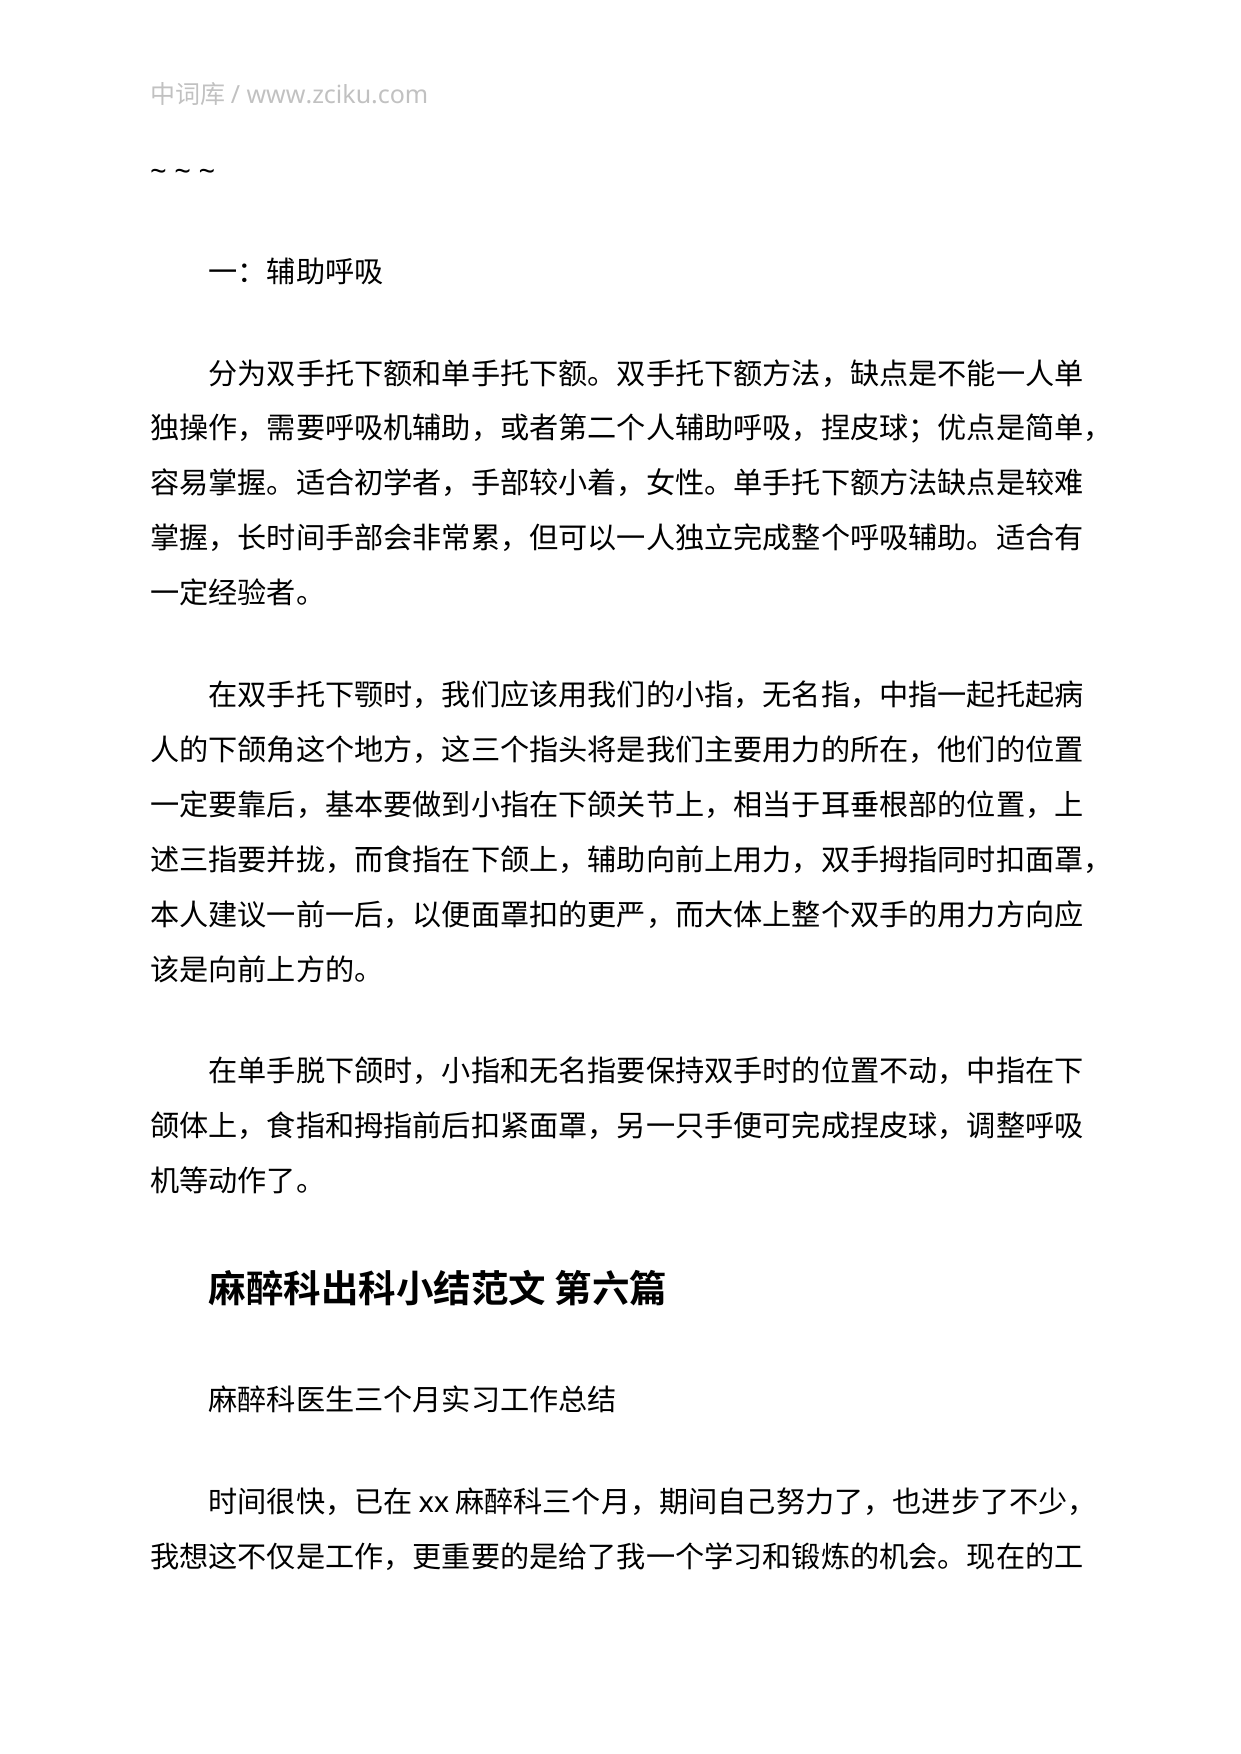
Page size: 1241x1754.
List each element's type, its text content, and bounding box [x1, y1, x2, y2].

text 麻醉科出科小结范文 第六篇 [150, 1259, 1090, 1314]
text 分为双手托下额和单手托下额。双手托下额方法，缺点是不能一人单独操作，需要呼吸机辅助，或者第二个人辅助呼吸，捏皮球；优点是简单，容易掌握。适合初学者，手部较小着，女性。单手托下额方法缺点是较难掌握，长时间手部会非常累，但可以一人独立完成整个呼吸辅助。适合有一定经验者。 [150, 350, 1090, 612]
text 在单手脱下颌时，小指和无名指要保持双手时的位置不动，中指在下颌体上，食指和拇指前后扣紧面罩，另一只手便可完成捏皮球，调整呼吸机等动作了。 [150, 1048, 1090, 1200]
text 麻醉科医生三个月实习工作总结 [150, 1377, 1090, 1419]
text 在双手托下颚时，我们应该用我们的小指，无名指，中指一起托起病人的下颌角这个地方，这三个指头将是我们主要用力的所在，他们的位置一定要靠后，基本要做到小指在下颌关节上，相当于耳垂根部的位置，上述三指要并拢，而食指在下颌上，辅助向前上用力，双手拇指同时扣面罩，本人建议一前一后，以便面罩扣的更严，而大体上整个双手的用力方向应该是向前上方的。 [150, 672, 1090, 988]
text 一：辅助呼吸 [150, 248, 1090, 291]
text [150, 1478, 1090, 1576]
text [150, 150, 1090, 190]
